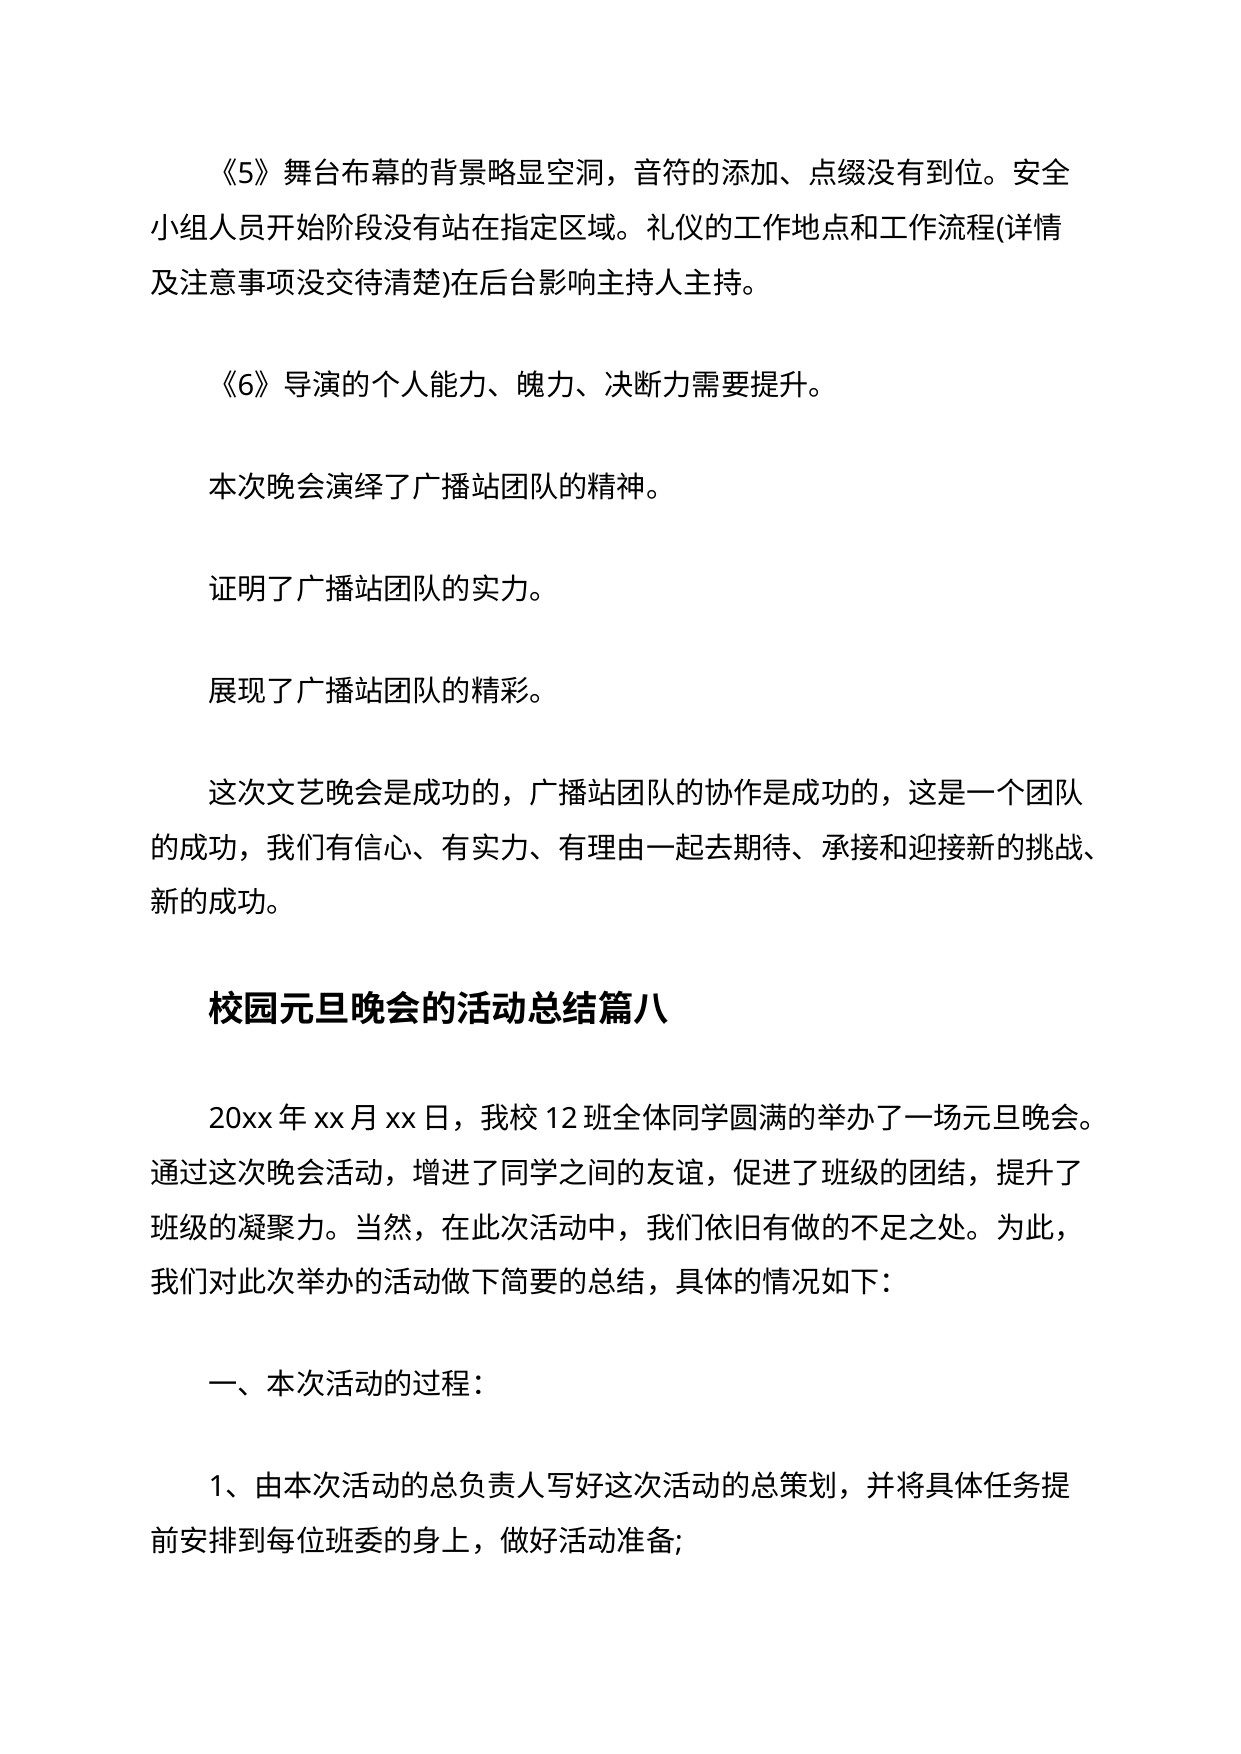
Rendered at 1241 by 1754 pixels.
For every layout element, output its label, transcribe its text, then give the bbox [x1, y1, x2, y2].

text 证明了广播站团队的实力。 [150, 566, 1090, 608]
text 1、由本次活动的总负责人写好这次活动的总策划，并将具体任务提前安排到每位班委的身上，做好活动准备; [150, 1463, 1090, 1560]
text 《6》导演的个人能力、魄力、决断力需要提升。 [150, 362, 1090, 404]
text 《5》舞台布幕的背景略显空洞，音符的添加、点缀没有到位。安全小组人员开始阶段没有站在指定区域。礼仪的工作地点和工作流程(详情及注意事项没交待清楚)在后台影响主持人主持。 [150, 150, 1090, 302]
text 20xx年xx月xx日，我校12班全体同学圆满的举办了一场元旦晚会。通过这次晚会活动，增进了同学之间的友谊，促进了班级的团结，提升了班级的凝聚力。当然，在此次活动中，我们依旧有做的不足之处。为此，我们对此次举办的活动做下简要的总结，具体的情况如下： [150, 1094, 1090, 1301]
text 本次晚会演绎了广播站团队的精神。 [150, 464, 1090, 506]
text 展现了广播站团队的精彩。 [150, 667, 1090, 710]
text 一、本次活动的过程： [150, 1361, 1090, 1403]
text 这次文艺晚会是成功的，广播站团队的协作是成功的，这是一个团队的成功，我们有信心、有实力、有理由一起去期待、承接和迎接新的挑战、新的成功。 [150, 769, 1090, 921]
text 校园元旦晚会的活动总结篇八 [150, 981, 1090, 1032]
